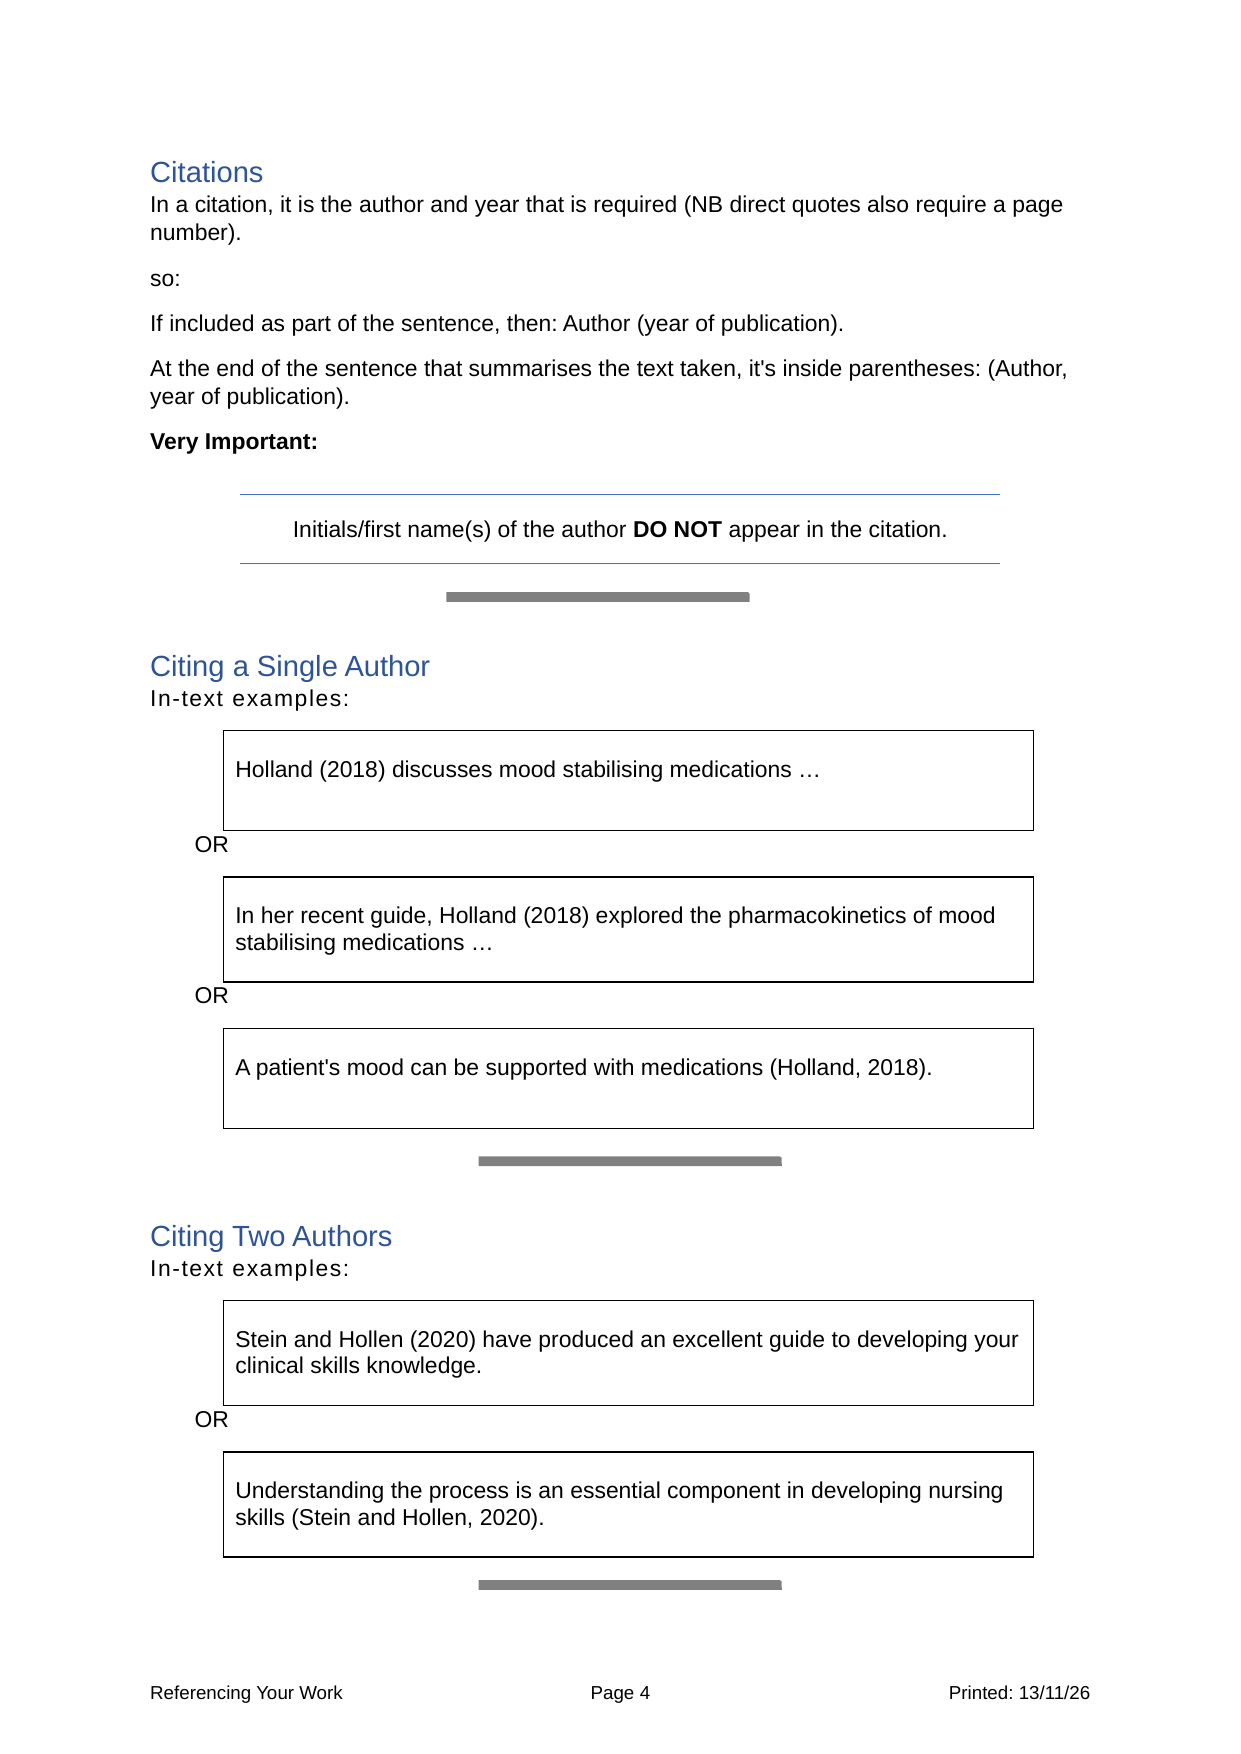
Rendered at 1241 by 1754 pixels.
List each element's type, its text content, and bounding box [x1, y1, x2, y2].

text so: [150, 264, 1090, 291]
subtitle Citing Two Authors [150, 1219, 1090, 1252]
text OR [194, 1406, 1090, 1433]
subtitle In-text examples: [150, 1255, 1090, 1281]
text Very Important: [150, 428, 1090, 454]
text OR [194, 831, 1090, 858]
text At the end of the sentence that summarises the text taken, it's inside parentheses: (Author, year of publication). [150, 355, 1090, 409]
text OR [194, 982, 1090, 1009]
subtitle Citing a Single Author [150, 649, 1090, 682]
table_header Holland (2018) discusses mood stabilising medications … [224, 731, 1033, 830]
table_header A patient's mood can be supported with medications (Holland, 2018). [224, 1029, 1033, 1128]
subtitle In-text examples: [150, 685, 1090, 711]
text Initials/first name(s) of the author DO NOT appear in the citation. [240, 495, 1000, 563]
table_header Stein and Hollen (2020) have produced an excellent guide to developing your clinical skills knowledge. [224, 1301, 1033, 1405]
text If included as part of the sentence, then: Author (year of publication). [150, 309, 1090, 336]
text In a citation, it is the author and year that is required (NB direct quotes also require a page number). [150, 191, 1090, 246]
subtitle Citations [150, 155, 1090, 188]
table_header In her recent guide, Holland (2018) explored the pharmacokinetics of mood stabilising medications … [224, 878, 1033, 981]
table_header Understanding the process is an essential component in developing nursing skills (Stein and Hollen, 2020). [224, 1453, 1033, 1556]
